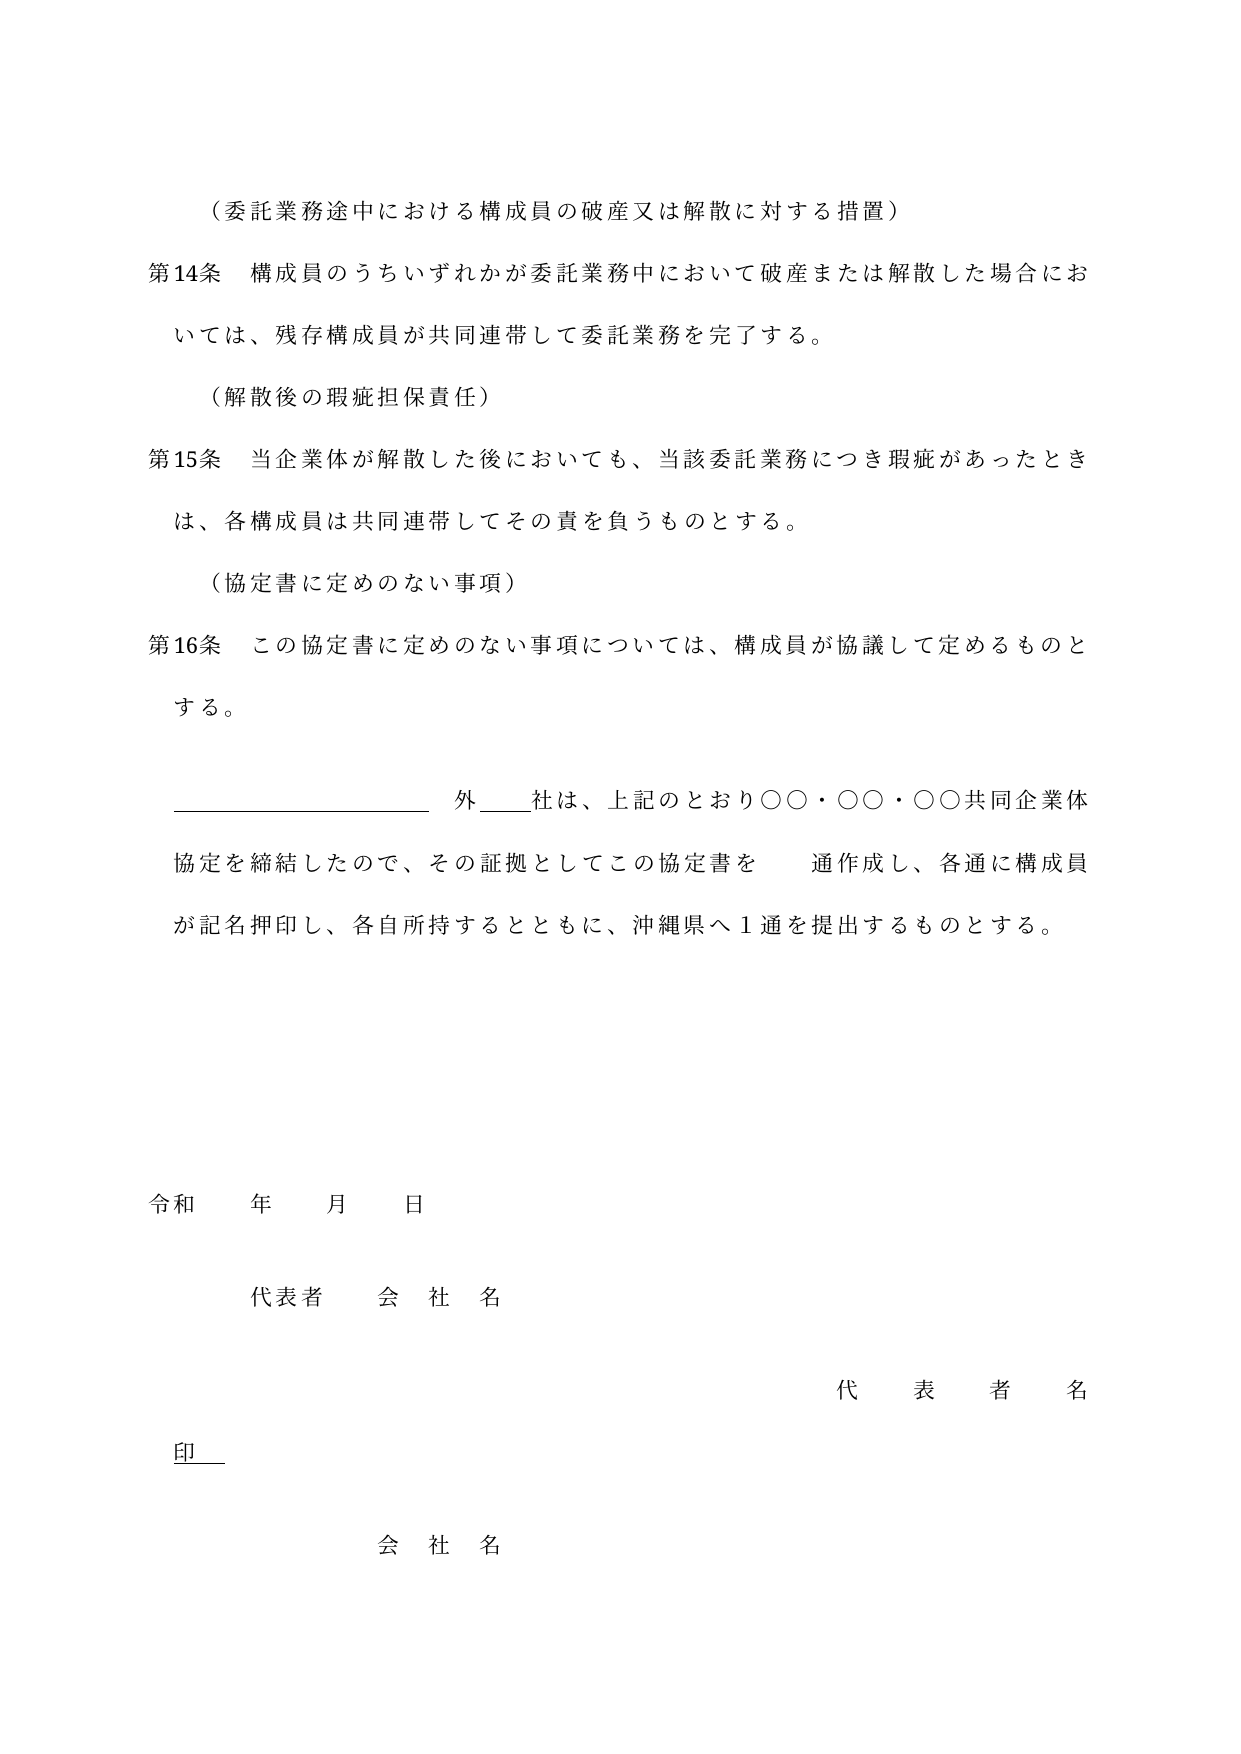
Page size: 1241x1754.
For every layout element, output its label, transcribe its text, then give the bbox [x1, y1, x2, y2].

text （解散後の瑕疵担保責任） [173, 365, 1092, 427]
text 第15条 当企業体が解散した後においても、当該委託業務につき瑕疵があったときは、各構成員は共同連帯してその責を負うものとする。 [148, 427, 1092, 551]
text 外 社は、上記のとおり○○・○○・○○共同企業体協定を締結したので、その証拠としてこの協定書を 通作成し、各通に構成員が記名押印し、各自所持するとともに、沖縄県へ１通を提出するものとする。 [148, 768, 1092, 954]
text 代表者 会 社 名 [148, 1265, 1092, 1327]
text 代表者名 印 [148, 1358, 1092, 1482]
text 第14条 構成員のうちいずれかが委託業務中において破産または解散した場合においては、残存構成員が共同連帯して委託業務を完了する。 [148, 241, 1092, 365]
text 第16条 この協定書に定めのない事項については、構成員が協議して定めるものとする。 [148, 613, 1092, 737]
text （協定書に定めのない事項） [173, 551, 1092, 613]
text 会 社 名 [173, 1513, 1092, 1575]
text 令和 年 月 日 [148, 1172, 1092, 1234]
text （委託業務途中における構成員の破産又は解散に対する措置） [173, 178, 1092, 241]
